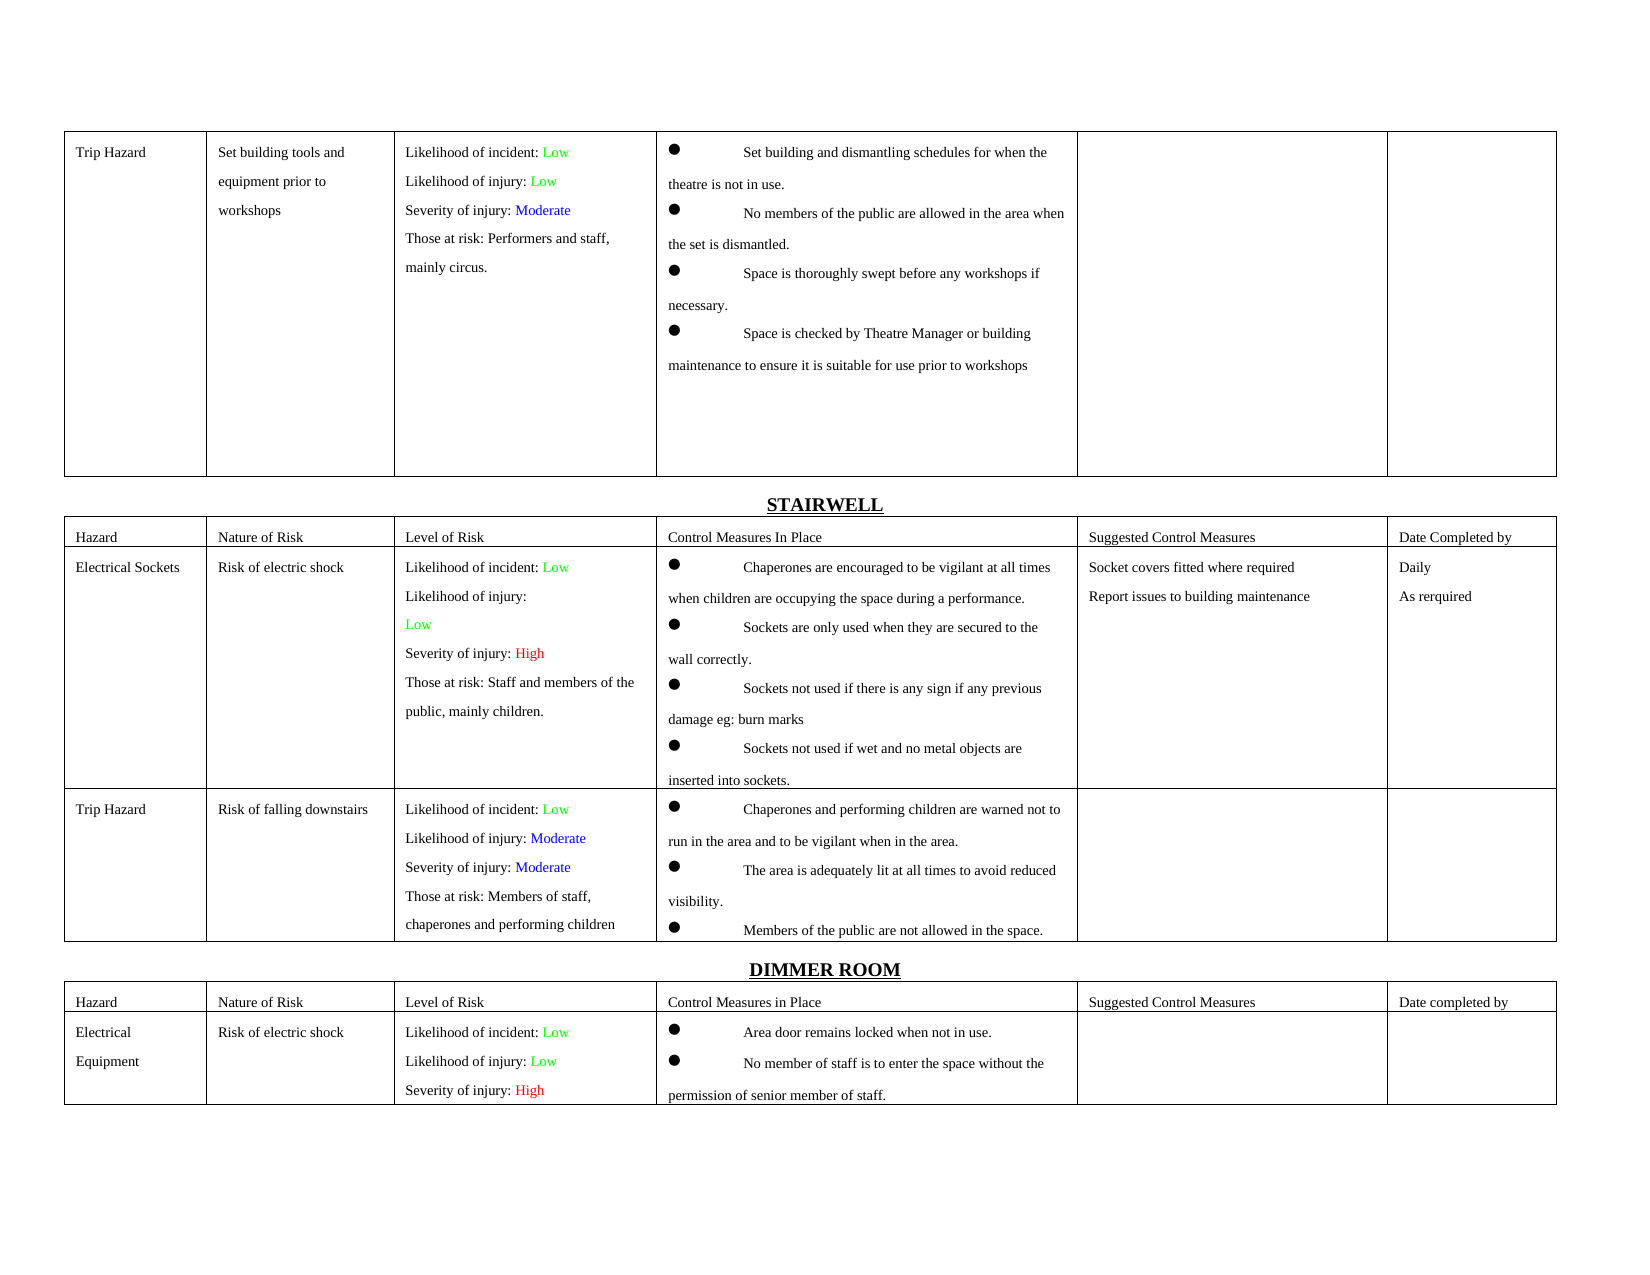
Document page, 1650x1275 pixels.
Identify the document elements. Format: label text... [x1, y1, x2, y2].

table_header Suggested Control Measures [1078, 517, 1387, 546]
table_header Hazard [65, 982, 206, 1011]
table_header Level of Risk [395, 517, 656, 546]
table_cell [657, 1012, 1077, 1104]
table_cell Risk of electric shock [207, 547, 394, 788]
table_header Suggested Control Measures [1078, 982, 1387, 1011]
table_cell Socket covers fitted where required Report issues to building maintenance [1078, 547, 1387, 788]
table_cell [1078, 789, 1387, 941]
table_header Control Measures in Place [657, 982, 1077, 1011]
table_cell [207, 1012, 394, 1104]
table_cell Likelihood of incident: Low Likelihood of injury: Low Severity of injury: High Those at risk: Staff and members of the public, mainly children. [395, 547, 656, 788]
table_cell Likelihood of incident: Low Likelihood of injury: Moderate Severity of injury: Moderate Those at risk: Members of staff, chaperones and performing children [395, 789, 656, 941]
table_cell Trip Hazard [65, 132, 206, 476]
table_cell Set building and dismantling schedules for when the theatre is not in use. No members of the public are allowed in the area when the set is dismantled. Space is thoroughly swept before any workshops if necessary. Space is checked by Theatre Manager or building maintenance to ensure it is suitable for use prior to workshops [657, 132, 1077, 476]
table_header Nature of Risk [207, 517, 394, 546]
table_cell [1078, 1012, 1387, 1104]
text STAIRWELL [150, 477, 1500, 516]
table_cell Likelihood of incident: Low Likelihood of injury: Low Severity of injury: Moderate Those at risk: Performers and staff, mainly circus. [395, 132, 656, 476]
table_header Date Completed by [1388, 517, 1556, 546]
table_cell Set building tools and equipment prior to workshops [207, 132, 394, 476]
text DIMMER ROOM [150, 942, 1500, 981]
table_cell Trip Hazard [65, 789, 206, 941]
table_cell [1388, 789, 1556, 941]
table_cell Daily As rerquired [1388, 547, 1556, 788]
table_cell Electrical Sockets [65, 547, 206, 788]
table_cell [395, 1012, 656, 1104]
table_cell Chaperones are encouraged to be vigilant at all times when children are occupying the space during a performance. Sockets are only used when they are secured to the wall correctly. Sockets not used if there is any sign if any previous damage eg: burn marks Sockets not used if wet and no metal objects are inserted into sockets. [657, 547, 1077, 788]
table_cell [1388, 132, 1556, 476]
table_cell [1078, 132, 1387, 476]
table_header Date completed by [1388, 982, 1556, 1011]
table_header Hazard [65, 517, 206, 546]
table_header Level of Risk [395, 982, 656, 1011]
table_cell Chaperones and performing children are warned not to run in the area and to be vigilant when in the area. The area is adequately lit at all times to avoid reduced visibility. Members of the public are not allowed in the space. [657, 789, 1077, 941]
table_cell Risk of falling downstairs [207, 789, 394, 941]
table_header Nature of Risk [207, 982, 394, 1011]
table_header Control Measures In Place [657, 517, 1077, 546]
table_cell [1388, 1012, 1556, 1104]
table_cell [65, 1012, 206, 1104]
